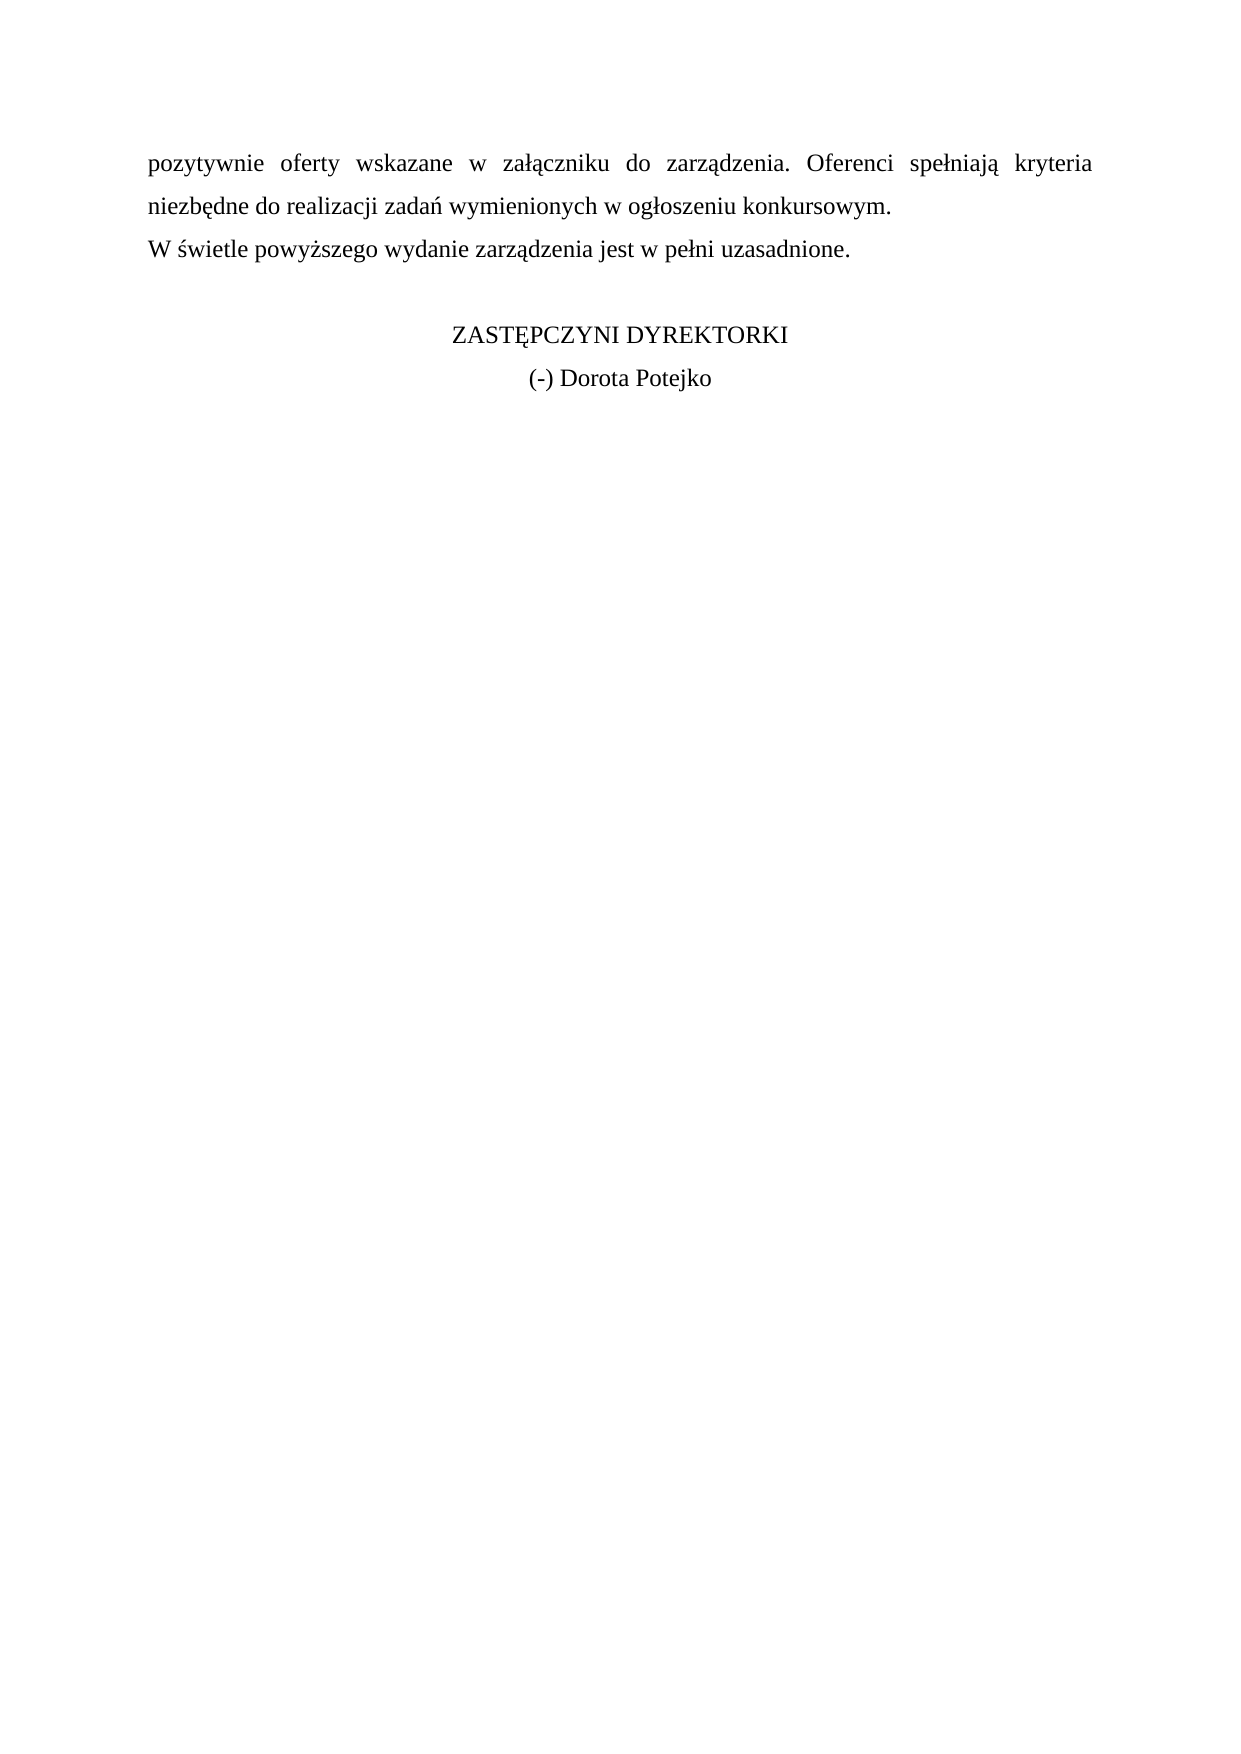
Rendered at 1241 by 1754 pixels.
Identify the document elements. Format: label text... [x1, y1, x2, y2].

text ZASTĘPCZYNI DYREKTORKI [148, 320, 1093, 349]
text (-) Dorota Potejko [148, 363, 1093, 392]
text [148, 148, 1093, 219]
text W świetle powyższego wydanie zarządzenia jest w pełni uzasadnione. [148, 234, 1093, 263]
